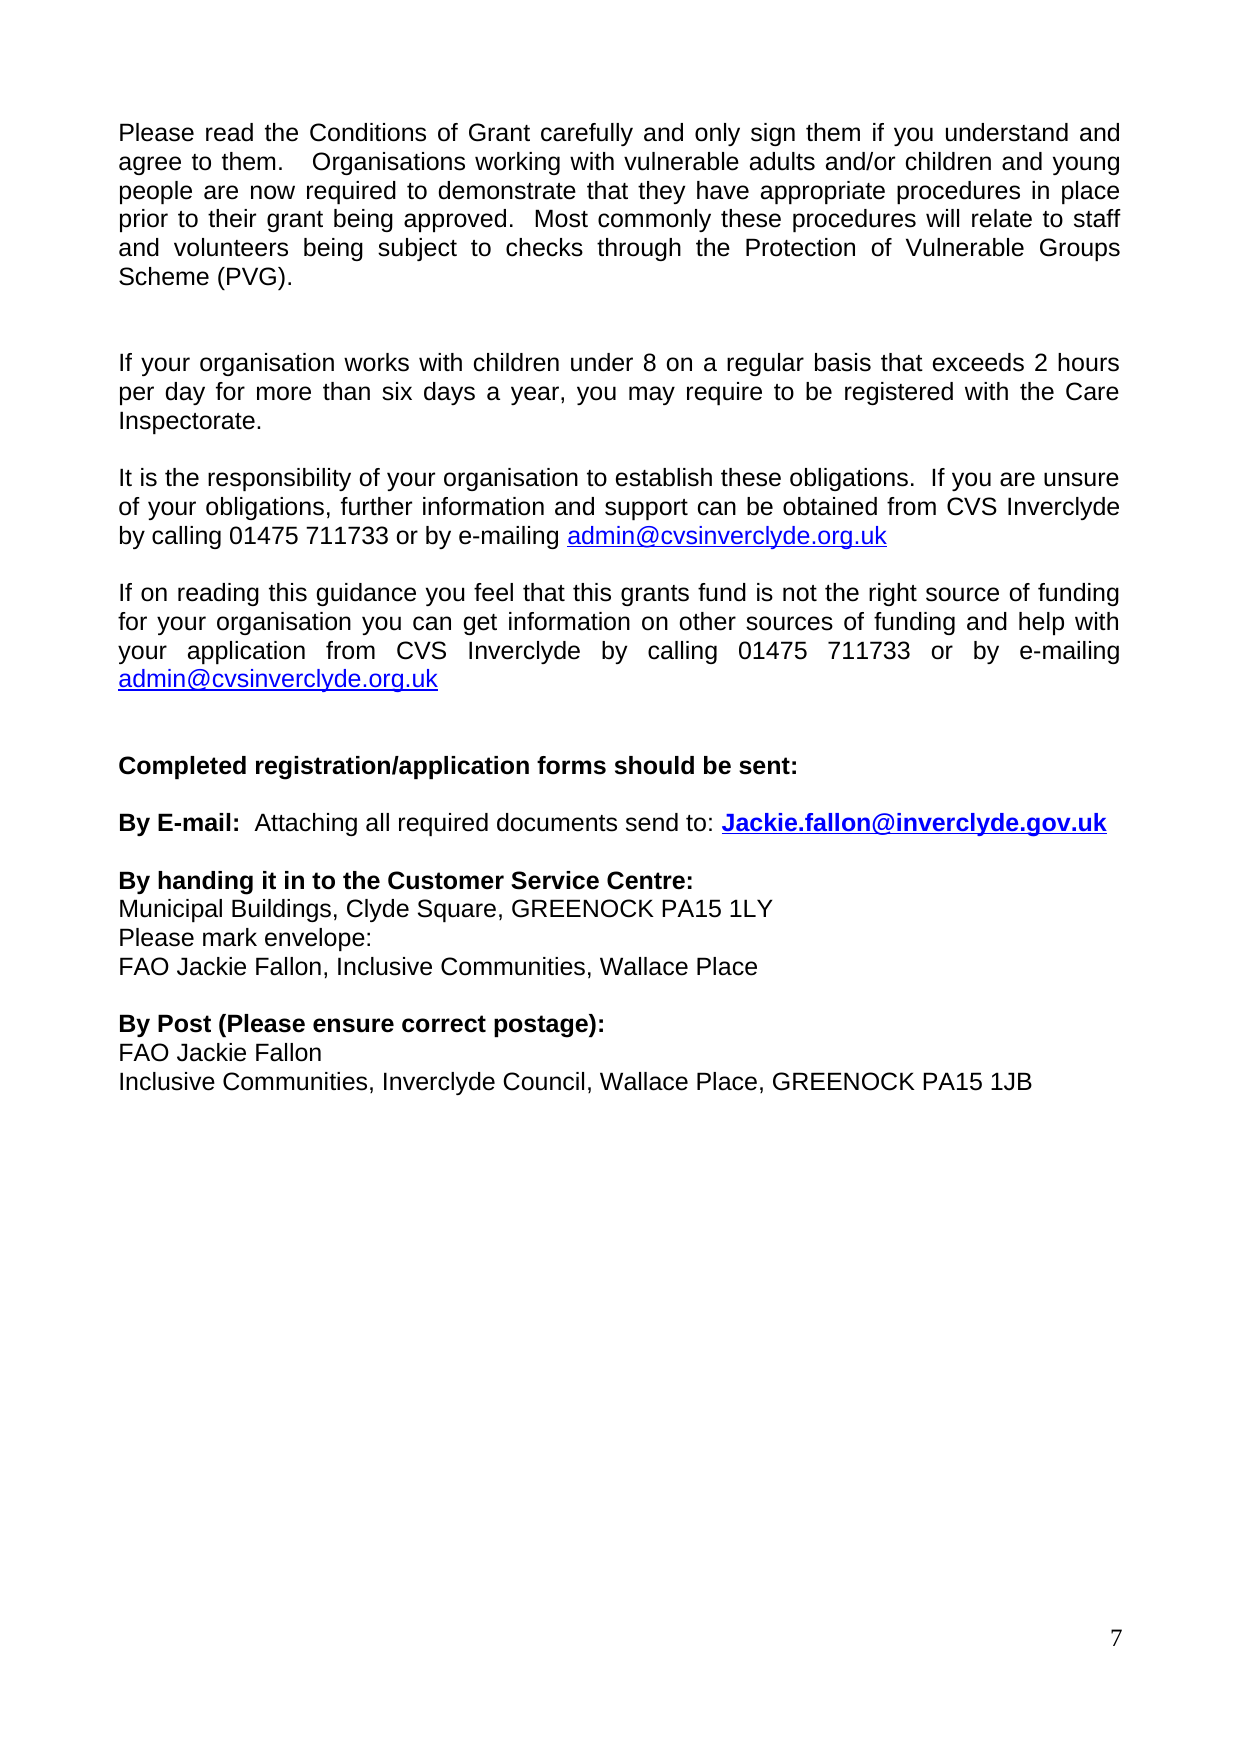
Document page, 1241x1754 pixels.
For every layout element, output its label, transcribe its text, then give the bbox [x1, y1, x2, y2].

text By E-mail: Attaching all required documents send to: Jackie.fallon@inverclyde.gov.uk [118, 808, 1122, 837]
text If on reading this guidance you feel that this grants fund is not the right source of funding for your organisation you can get information on other sources of funding and help with your application from CVS Inverclyde by calling 01475 711733 or by e-mailing admin@cvsinverclyde.org.uk [118, 578, 1122, 693]
text By Post (Please ensure correct postage): [118, 1009, 1122, 1038]
text If your organisation works with children under 8 on a regular basis that exceeds 2 hours per day for more than six days a year, you may require to be registered with the Care Inspectorate. [118, 348, 1122, 434]
text Completed registration/application forms should be sent: [118, 751, 1122, 779]
text Municipal Buildings, Clyde Square, GREENOCK PA15 1LY [118, 894, 1122, 923]
text Please mark envelope: [118, 923, 1122, 952]
text It is the responsibility of your organisation to establish these obligations. If you are unsure of your obligations, further information and support can be obtained from CVS Inverclyde by calling 01475 711733 or by e-mailing admin@cvsinverclyde.org.uk [118, 463, 1122, 549]
text Inclusive Communities, Inverclyde Council, Wallace Place, GREENOCK PA15 1JB [118, 1067, 1122, 1096]
text By handing it in to the Customer Service Centre: [118, 866, 1122, 894]
text FAO Jackie Fallon, Inclusive Communities, Wallace Place [118, 952, 1122, 981]
text Please read the Conditions of Grant carefully and only sign them if you understand and agree to them. Organisations working with vulnerable adults and/or children and young people are now required to demonstrate that they have appropriate procedures in place prior to their grant being approved. Most commonly these procedures will relate to staff and volunteers being subject to checks through the Protection of Vulnerable Groups Scheme (PVG). [118, 118, 1122, 291]
text FAO Jackie Fallon [118, 1038, 1122, 1067]
